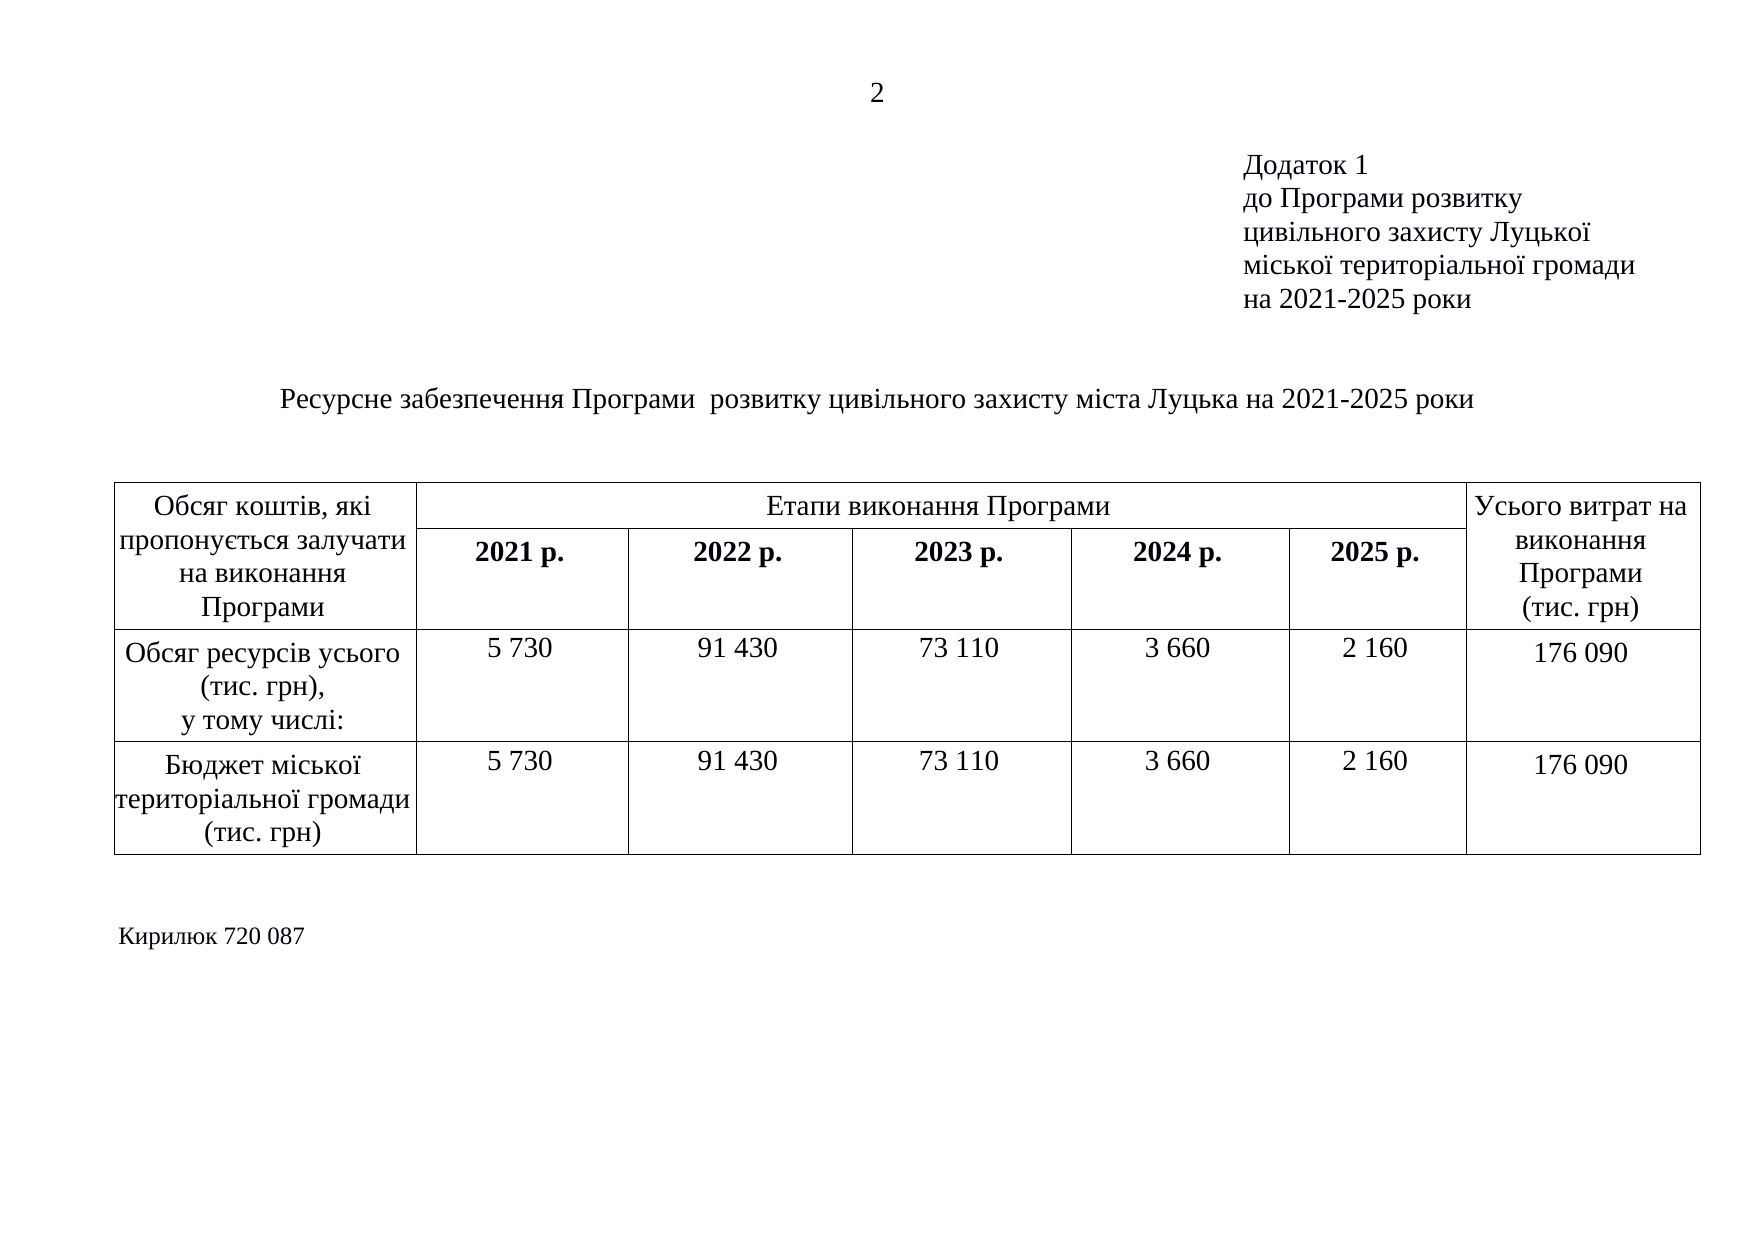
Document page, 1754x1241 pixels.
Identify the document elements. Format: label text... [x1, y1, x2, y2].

text на 2021-2025 роки [118, 281, 1636, 314]
text Кирилюк 720 087 [118, 921, 1636, 950]
table_cell Обсяг ресурсів усього (тис. грн), у тому числі: [115, 630, 416, 741]
table_cell 2023 р. [853, 529, 1071, 628]
table_cell 176 090 [1467, 630, 1700, 741]
table_cell 73 110 [853, 630, 1071, 741]
table_cell 2024 р. [1072, 529, 1289, 628]
table_header Етапи виконання Програми [417, 483, 1466, 528]
table_cell 3 660 [1072, 630, 1289, 741]
table_cell 73 110 [853, 742, 1071, 854]
table_cell 5 730 [417, 630, 628, 741]
table_cell 91 430 [629, 742, 852, 854]
table_cell 2025 р. [1290, 529, 1466, 628]
table_cell 2021 р. [417, 529, 628, 628]
table_cell 91 430 [629, 630, 852, 741]
text цивільного захисту Луцької [118, 214, 1636, 247]
text до Програми розвитку [118, 180, 1636, 214]
text Додаток 1 [118, 147, 1636, 180]
table_cell 2 160 [1290, 630, 1466, 741]
table_cell 3 660 [1072, 742, 1289, 854]
table_cell 2 160 [1290, 742, 1466, 854]
table_header Усього витрат на виконання Програми (тис. грн) [1467, 483, 1700, 628]
table_cell 5 730 [417, 742, 628, 854]
table_cell Бюджет міської територіальної громади (тис. грн) [115, 742, 416, 854]
text Ресурсне забезпечення Програми розвитку цивільного захисту міста Луцька на 2021-2025 роки [118, 382, 1636, 415]
text міської територіальної громади [118, 247, 1636, 281]
table_header Обсяг коштів, які пропонується залучати на виконання Програми [115, 483, 416, 628]
table_cell 176 090 [1467, 742, 1700, 854]
table_cell 2022 р. [629, 529, 852, 628]
